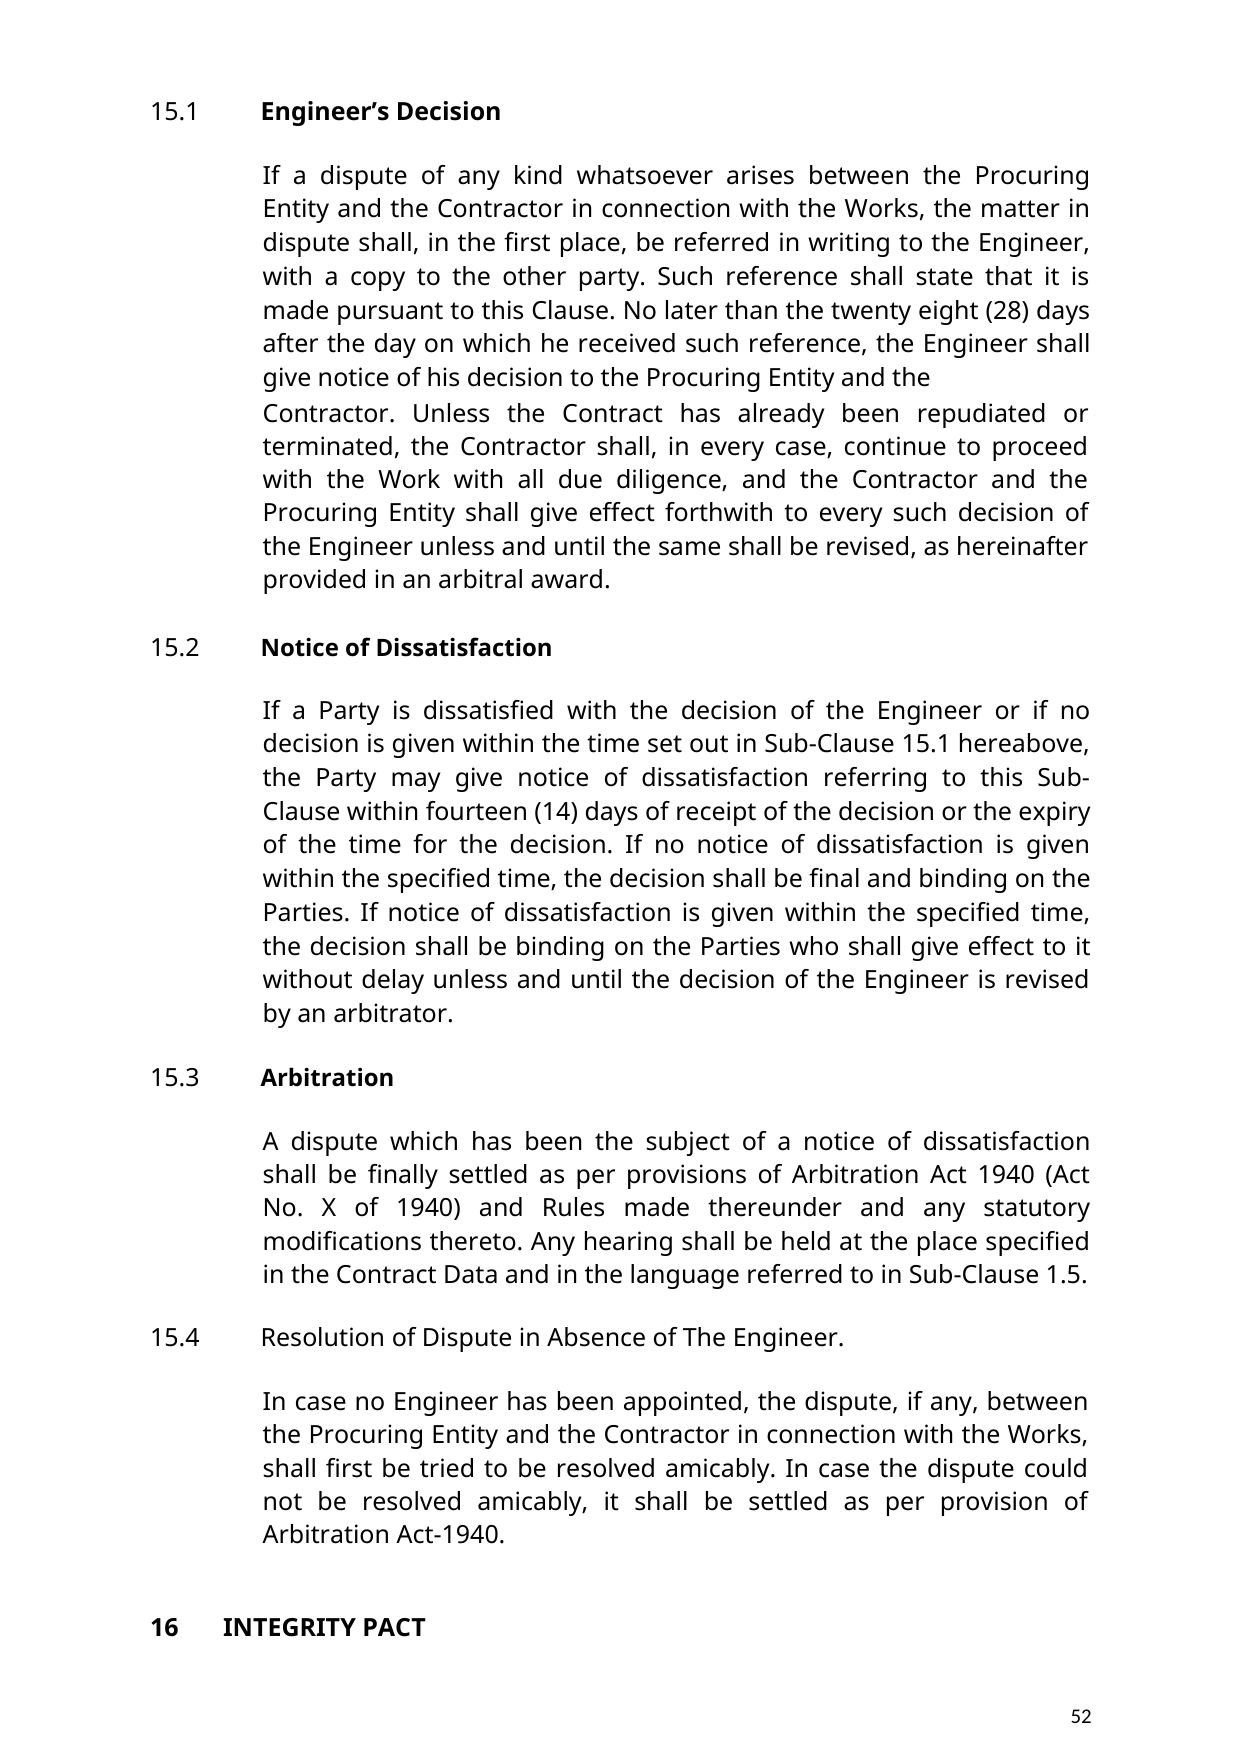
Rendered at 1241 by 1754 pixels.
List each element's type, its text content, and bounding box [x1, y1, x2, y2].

text 15.1 Engineer’s Decision [150, 94, 1091, 128]
text 15.4 Resolution of Dispute in Absence of The Engineer. [150, 1320, 1091, 1354]
text 16 INTEGRITY PACT [150, 1610, 1091, 1644]
text If a dispute of any kind whatsoever arises between the Procuring Entity and the Contractor in connection with the Works, the matter in dispute shall, in the first place, be referred in writing to the Engineer, with a copy to the other party. Such reference shall state that it is made pursuant to this Clause. No later than the twenty eight (28) days after the day on which he received such reference, the Engineer shall give notice of his decision to the Procuring Entity and the [262, 158, 1091, 394]
text 15.3 Arbitration [150, 1059, 1091, 1094]
text If a Party is dissatisfied with the decision of the Engineer or if no decision is given within the time set out in Sub-Clause 15.1 hereabove, the Party may give notice of dissatisfaction referring to this Sub-Clause within fourteen (14) days of receipt of the decision or the expiry of the time for the decision. If no notice of dissatisfaction is given within the specified time, the decision shall be final and binding on the Parties. If notice of dissatisfaction is given within the specified time, the decision shall be binding on the Parties who shall give effect to it without delay unless and until the decision of the Engineer is revised by an arbitrator. [262, 692, 1091, 1030]
text A dispute which has been the subject of a notice of dissatisfaction shall be finally settled as per provisions of Arbitration Act 1940 (Act No. X of 1940) and Rules made thereunder and any statutory modifications thereto. Any hearing shall be held at the place specified in the Contract Data and in the language referred to in Sub-Clause 1.5. [262, 1124, 1091, 1291]
text Contractor. Unless the Contract has already been repudiated or terminated, the Contractor shall, in every case, continue to proceed with the Work with all due diligence, and the Contractor and the Procuring Entity shall give effect forthwith to every such decision of the Engineer unless and until the same shall be revised, as hereinafter provided in an arbitral award. [262, 396, 1089, 596]
text 15.2 Notice of Dissatisfaction [150, 629, 1091, 663]
text In case no Engineer has been appointed, the dispute, if any, between the Procuring Entity and the Contractor in connection with the Works, shall first be tried to be resolved amicably. In case the dispute could not be resolved amicably, it shall be settled as per provision of Arbitration Act-1940. [262, 1384, 1089, 1551]
